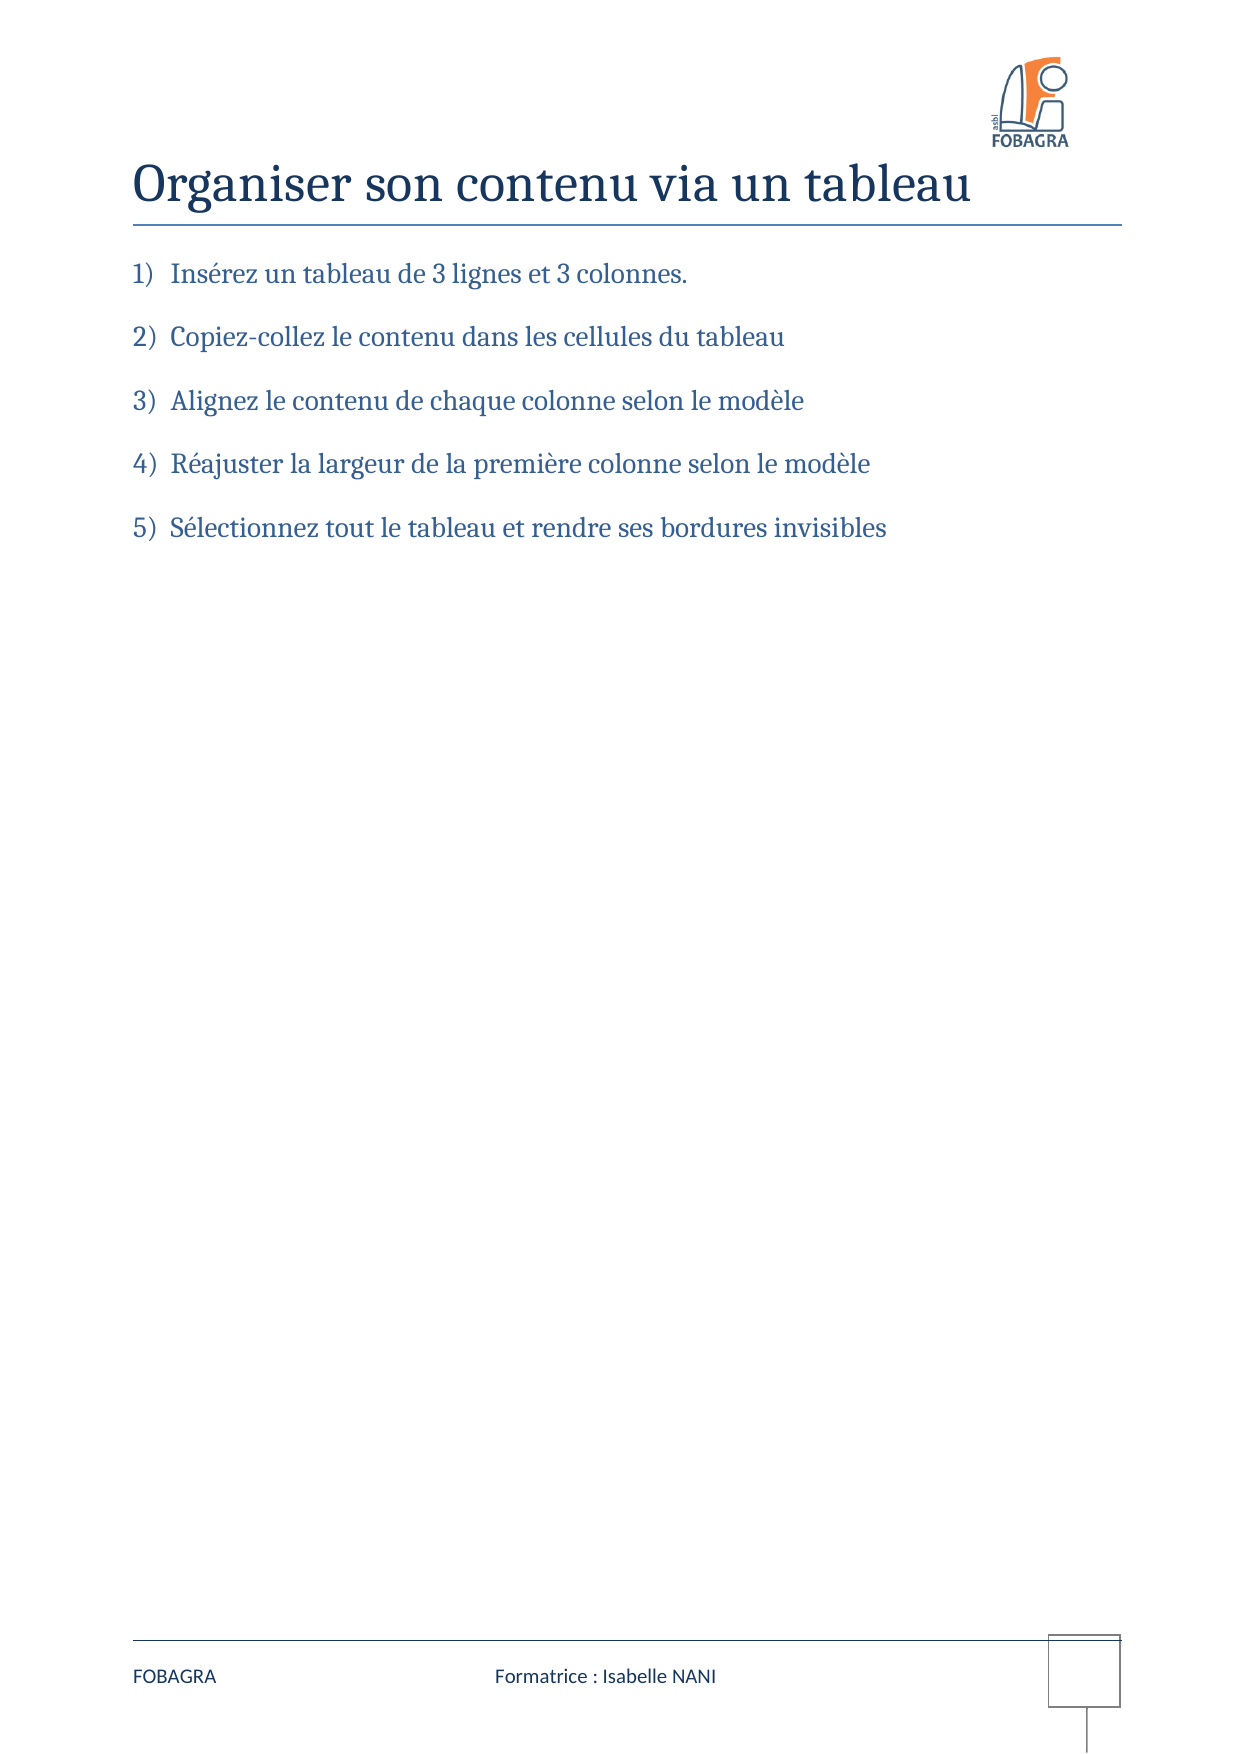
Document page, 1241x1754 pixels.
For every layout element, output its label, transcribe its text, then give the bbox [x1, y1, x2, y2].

title Organiser son contenu via un tableau [133, 148, 1122, 224]
subtitle Insérez un tableau de 3 lignes et 3 colonnes. [133, 257, 1122, 291]
subtitle Copiez-collez le contenu dans les cellules du tableau [133, 321, 1122, 354]
picture [986, 53, 1072, 148]
subtitle Réajuster la largeur de la première colonne selon le modèle [133, 448, 1122, 481]
subtitle Alignez le contenu de chaque colonne selon le modèle [133, 384, 1122, 418]
subtitle Sélectionnez tout le tableau et rendre ses bordures invisibles [133, 511, 1122, 545]
